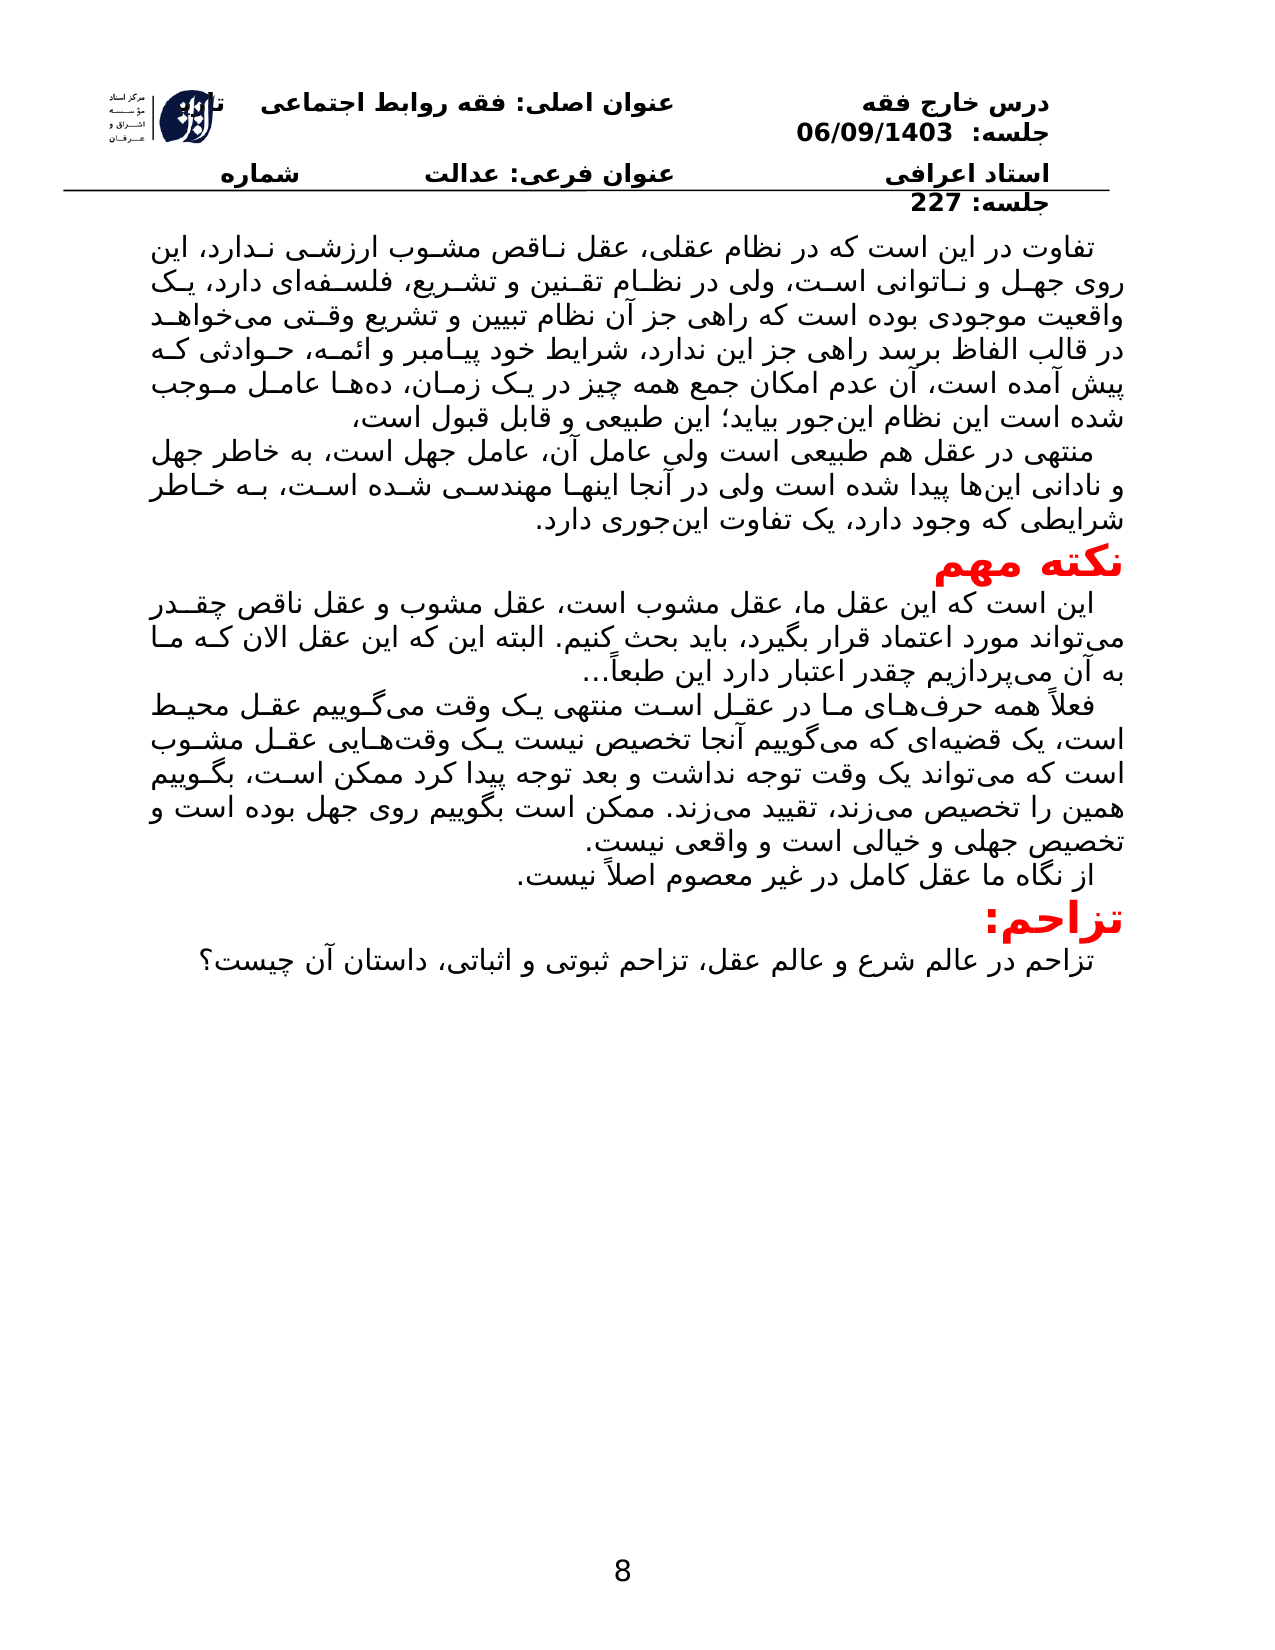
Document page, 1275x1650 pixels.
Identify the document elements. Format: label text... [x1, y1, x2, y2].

picture [102, 86, 215, 146]
text از نگاه ما عقل کامل در غیر معصوم اصلاً نیست. [150, 858, 1125, 892]
subtitle نکته مهم [150, 536, 1125, 587]
text منتهی در عقل هم طبیعی است ولی عامل آن، عامل جهل است، به خاطر جهل و نادانی این‌ها پیدا شده است ولی در آنجا اینها مهندسی شده است، به خاطر شرایطی که وجود دارد، یک تفاوت این‌جوری دارد. [150, 434, 1125, 536]
subtitle تزاحم: [150, 892, 1125, 943]
text این است که این عقل ما، عقل مشوب است، عقل مشوب و عقل ناقص چقدر می‌تواند مورد اعتماد قرار بگیرد، باید بحث کنیم. البته این که این عقل الان که ما به آن می‌پردازیم چقدر اعتبار دارد این طبعاً… [150, 587, 1125, 689]
text تزاحم در عالم شرع و عالم عقل، تزاحم ثبوتی و اثباتی، داستان آن چیست؟ [150, 943, 1125, 977]
text فعلاً همه حرف‌های ما در عقل است منتهی یک وقت می‌گوییم عقل محیط است، یک قضیه‌ای که می‌گوییم آنجا تخصیص نیست یک وقت‌هایی عقل مشوب است که می‌تواند یک وقت توجه نداشت و بعد توجه پیدا کرد ممکن است، بگوییم همین را تخصیص می‌زند، تقیید می‌زند. ممکن است بگوییم روی جهل بوده است و تخصیص جهلی و خیالی است و واقعی نیست. [150, 689, 1125, 858]
text تفاوت در این است که در نظام عقلی، عقل ناقص مشوب ارزشی ندارد، این روی جهل و ناتوانی است، ولی در نظام تقنین و تشریع، فلسفه‌ای دارد، یک واقعیت موجودی بوده است که راهی جز آن نظام تبیین و تشریع وقتی می‌خواهد در قالب الفاظ برسد راهی جز این ندارد، شرایط خود پیامبر و ائمه، حوادثی که پیش آمده است، آن عدم امکان جمع همه چیز در یک زمان، ده‌ها عامل موجب شده است این نظام این‌جور بیاید؛ این طبیعی و قابل قبول است، [150, 230, 1125, 434]
